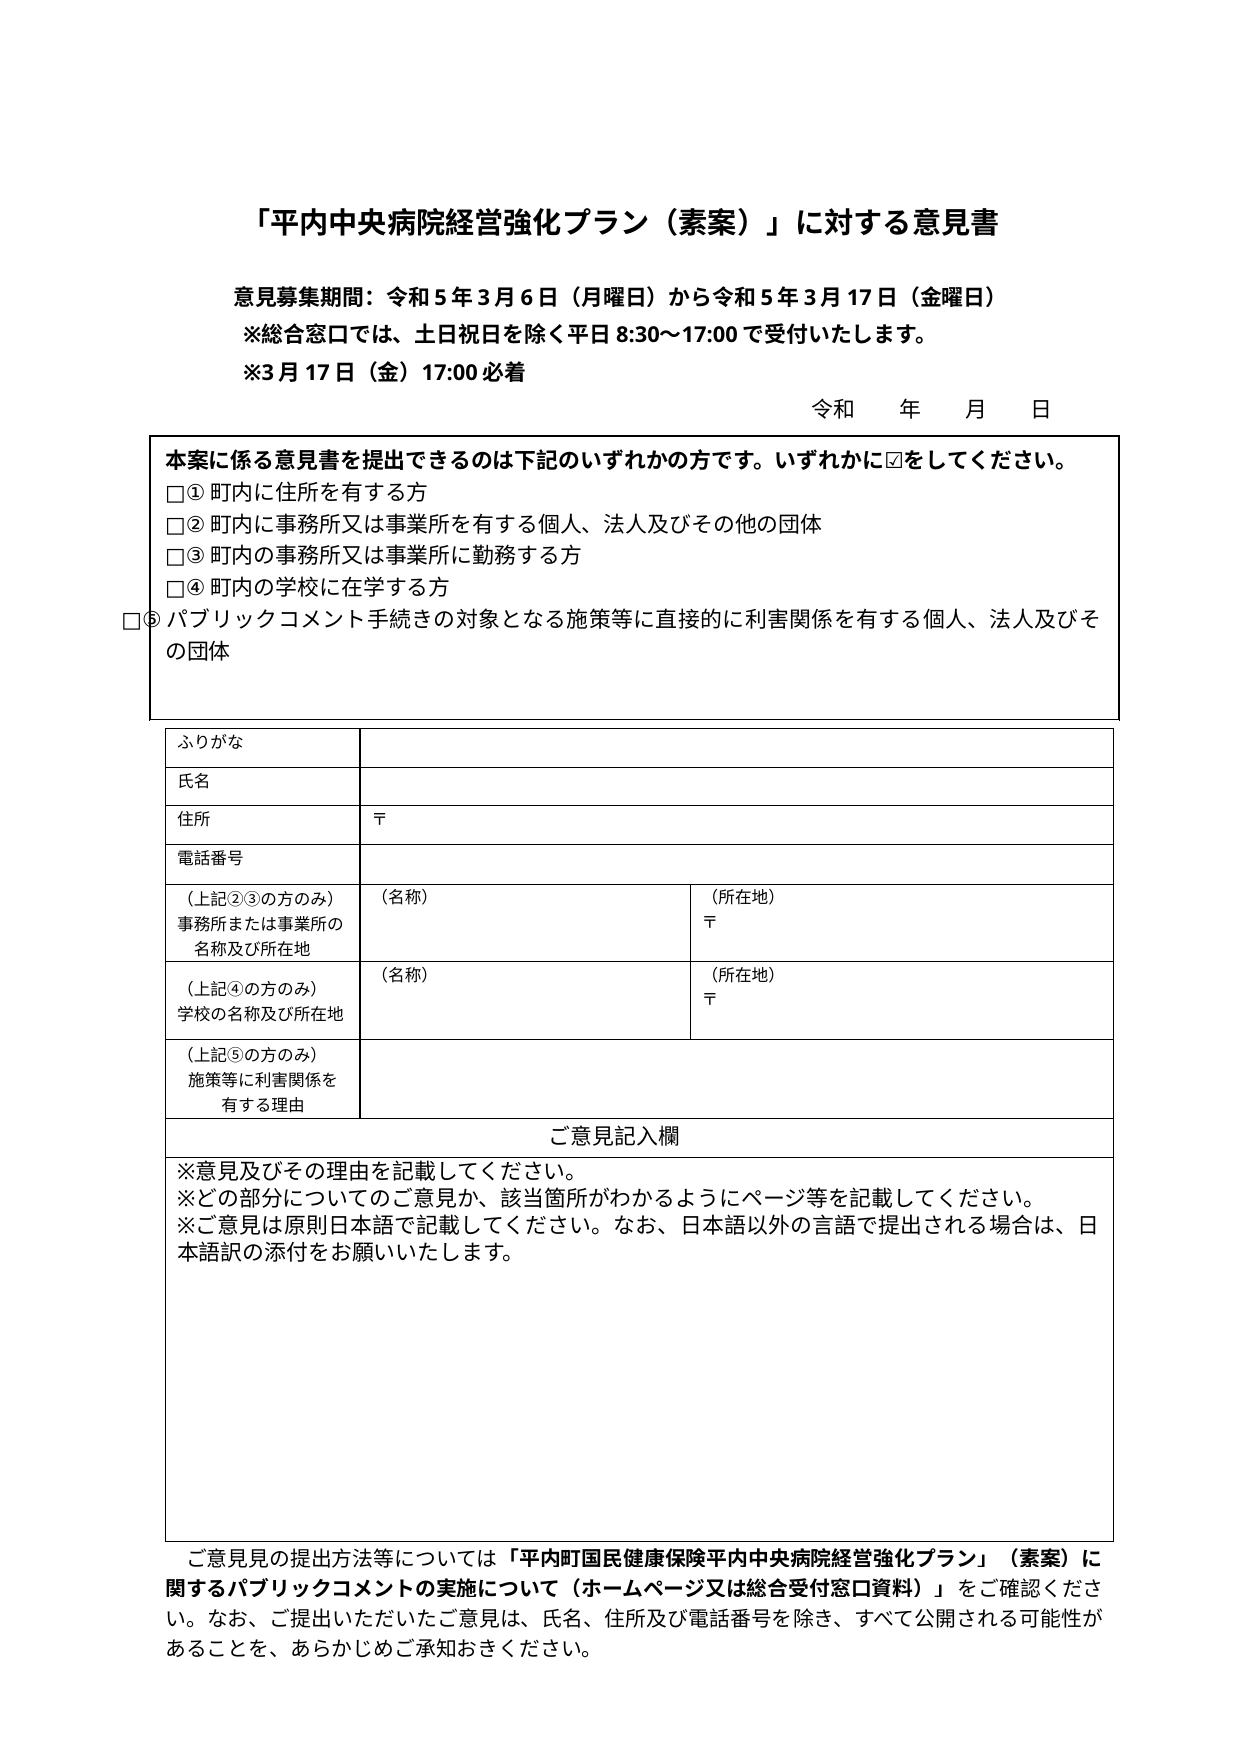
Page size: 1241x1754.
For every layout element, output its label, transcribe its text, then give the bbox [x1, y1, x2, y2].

text 「平内中央病院経営強化プラン（素案）」に対する意見書 [177, 183, 1063, 258]
list 令和 年 月 日 [177, 389, 1063, 427]
text 意見募集期間：令和5年3月6日（月曜日）から令和5年3月17日（金曜日） [177, 277, 1063, 314]
text ※3月17日（金）17:00必着 [177, 352, 1063, 389]
text ※総合窓口では、土日祝日を除く平日8:30～17:00で受付いたします。 [177, 314, 1063, 352]
